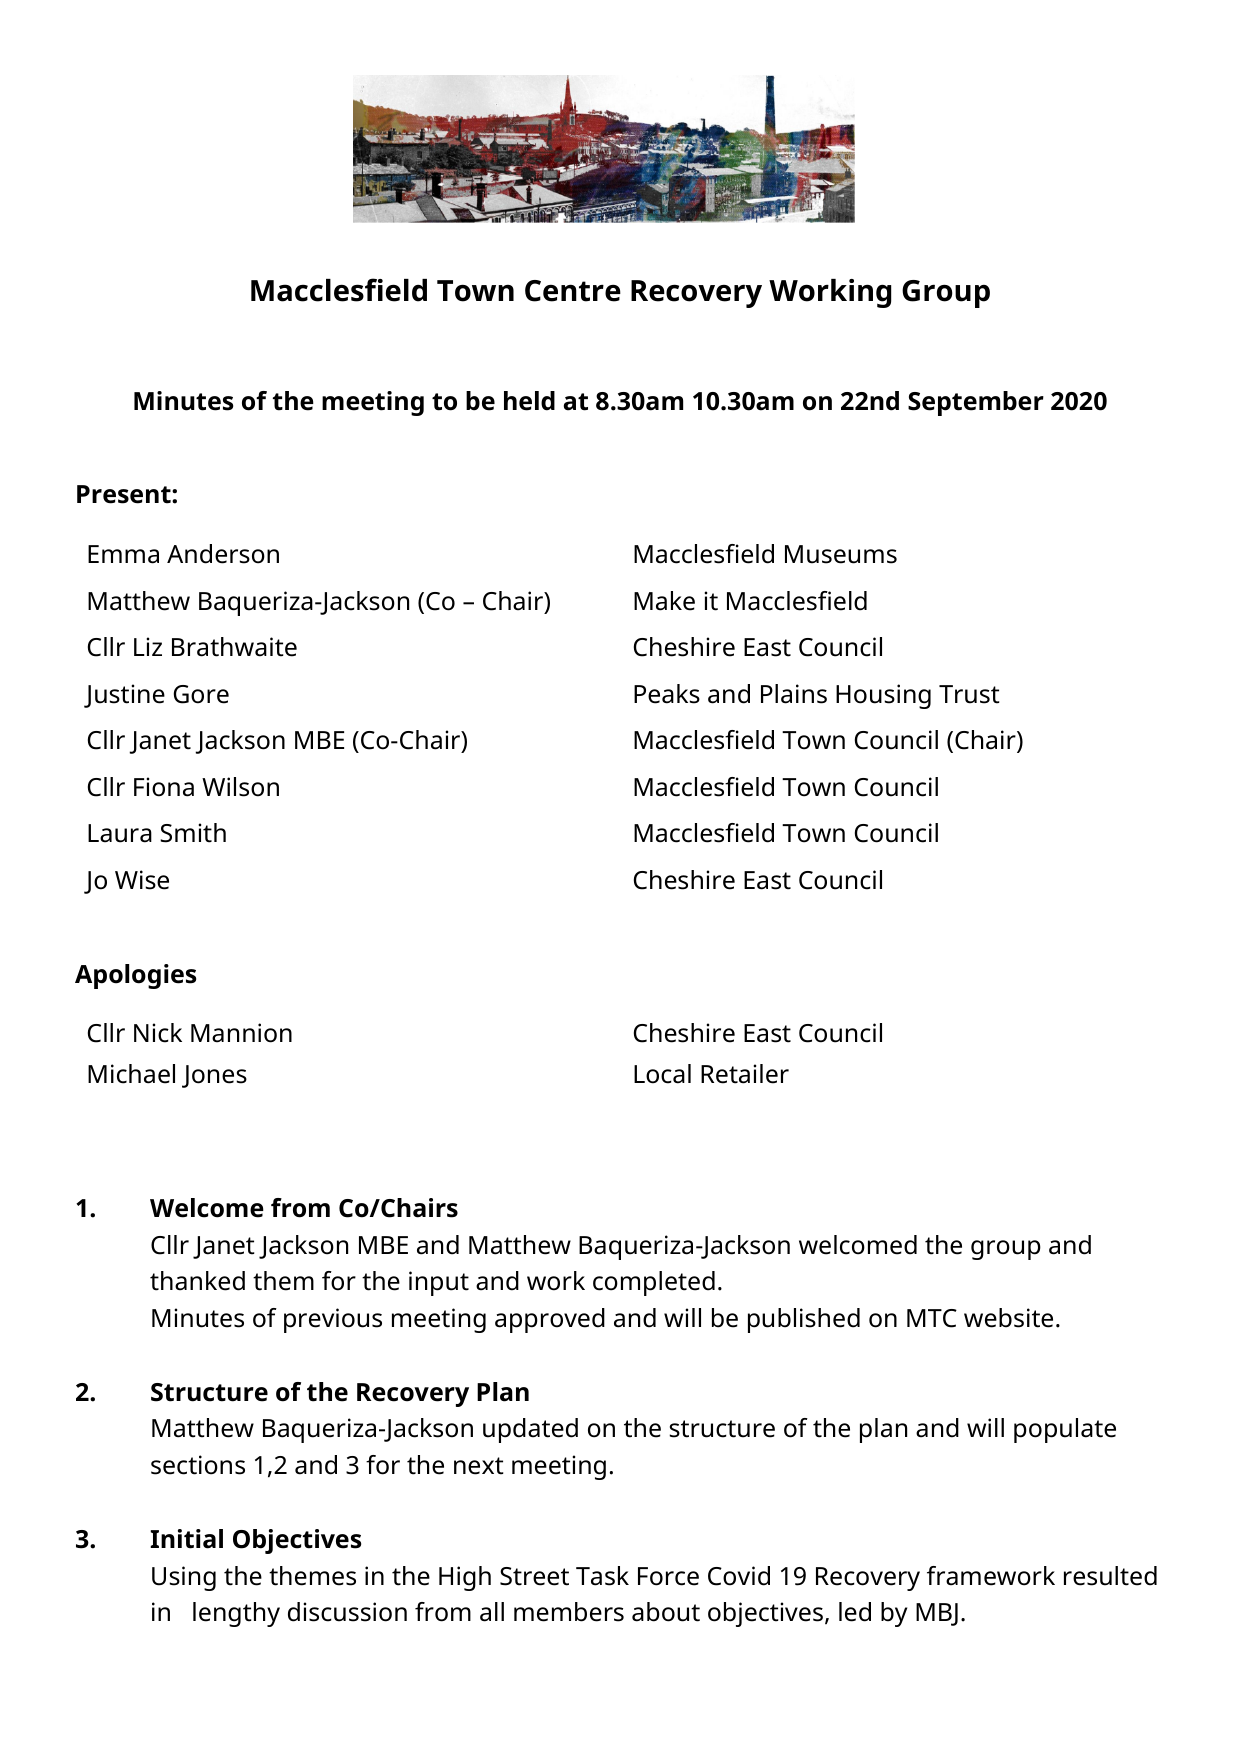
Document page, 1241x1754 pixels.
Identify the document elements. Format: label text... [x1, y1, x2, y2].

table_header Cllr Nick Mannion Michael Jones [75, 1010, 621, 1137]
text Macclesfield Town Centre Recovery Working Group [75, 270, 1165, 310]
table_cell Laura Smith [75, 810, 621, 856]
table_cell Cheshire East Council [621, 856, 1164, 903]
table_cell Peaks and Plains Housing Trust [621, 670, 1164, 717]
table_header Cheshire East Council Local Retailer [621, 1010, 1164, 1137]
table_cell Cllr Liz Brathwaite [75, 624, 621, 670]
table_cell Jo Wise [75, 856, 621, 903]
text Present: [75, 477, 1165, 511]
table_cell Macclesfield Town Council [621, 763, 1164, 810]
table_cell Cllr Fiona Wilson [75, 763, 621, 810]
list Welcome from Co/Chairs [75, 1191, 1165, 1224]
picture [353, 75, 855, 223]
table_cell Cheshire East Council [621, 624, 1164, 670]
list Matthew Baqueriza-Jackson updated on the structure of the plan and will populate sections 1,2 and 3 for the next meeting. [150, 1411, 1165, 1482]
table_header Macclesfield Museums [621, 531, 1164, 577]
table_cell Cllr Janet Jackson MBE (Co-Chair) [75, 717, 621, 763]
table_cell Make it Macclesfield [621, 577, 1164, 624]
table_cell Justine​ Gore [75, 670, 621, 717]
list Structure of the Recovery Plan [75, 1374, 1165, 1408]
table_cell Macclesfield Town Council (Chair) [621, 717, 1164, 763]
list Minutes of previous meeting approved and will be published on MTC website. [150, 1301, 1165, 1335]
list Cllr Janet Jackson MBE and Matthew Baqueriza-Jackson welcomed the group and thanked them for the input and work completed. [150, 1227, 1165, 1298]
list Using the themes in the High Street Task Force Covid 19 Recovery framework resulted in lengthy discussion from all members about objectives, led by MBJ. [150, 1558, 1165, 1629]
text Apologies [75, 956, 1165, 991]
list Initial Objectives [75, 1521, 1165, 1556]
table_cell Matthew Baqueriza-Jackson (Co – Chair) [75, 577, 621, 624]
table_header Emma Anderson [75, 531, 621, 577]
text Minutes of the meeting to be held at 8.30am 10.30am on 22nd September 2020 [75, 383, 1165, 417]
table_cell Macclesfield Town Council [621, 810, 1164, 856]
